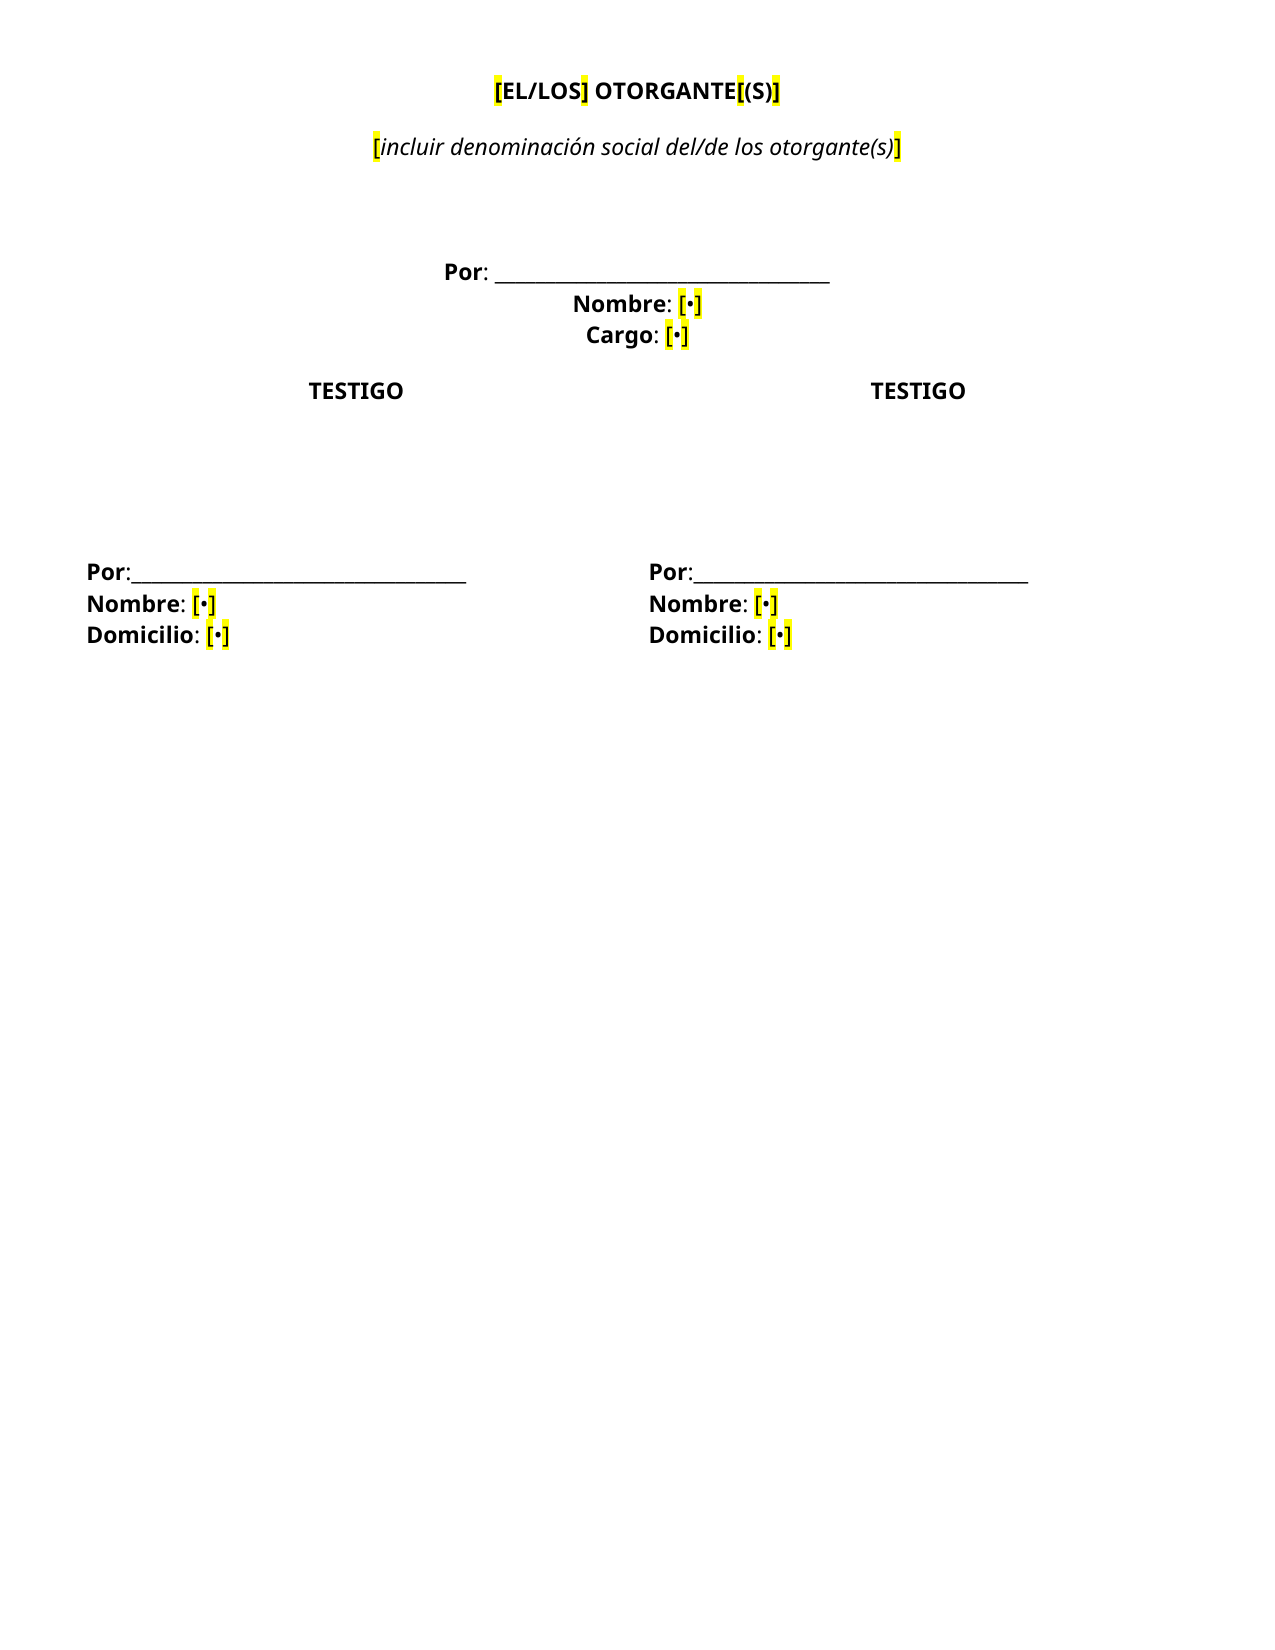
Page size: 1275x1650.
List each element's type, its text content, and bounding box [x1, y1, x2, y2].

table_cell Testigo [75, 375, 637, 431]
table_cell Por:_________________________________ Nombre: [•] Domicilio: [•] [75, 431, 637, 675]
table_cell Testigo [637, 375, 1199, 431]
table_cell Por:_________________________________ Nombre: [•] Domicilio: [•] [637, 431, 1199, 675]
table_header [El/Los] Otorgante[(s)] [incluir denominación social del/de los otorgante(s)] Por: _________________________________ Nombre: [•] Cargo: [•] [75, 75, 1199, 375]
